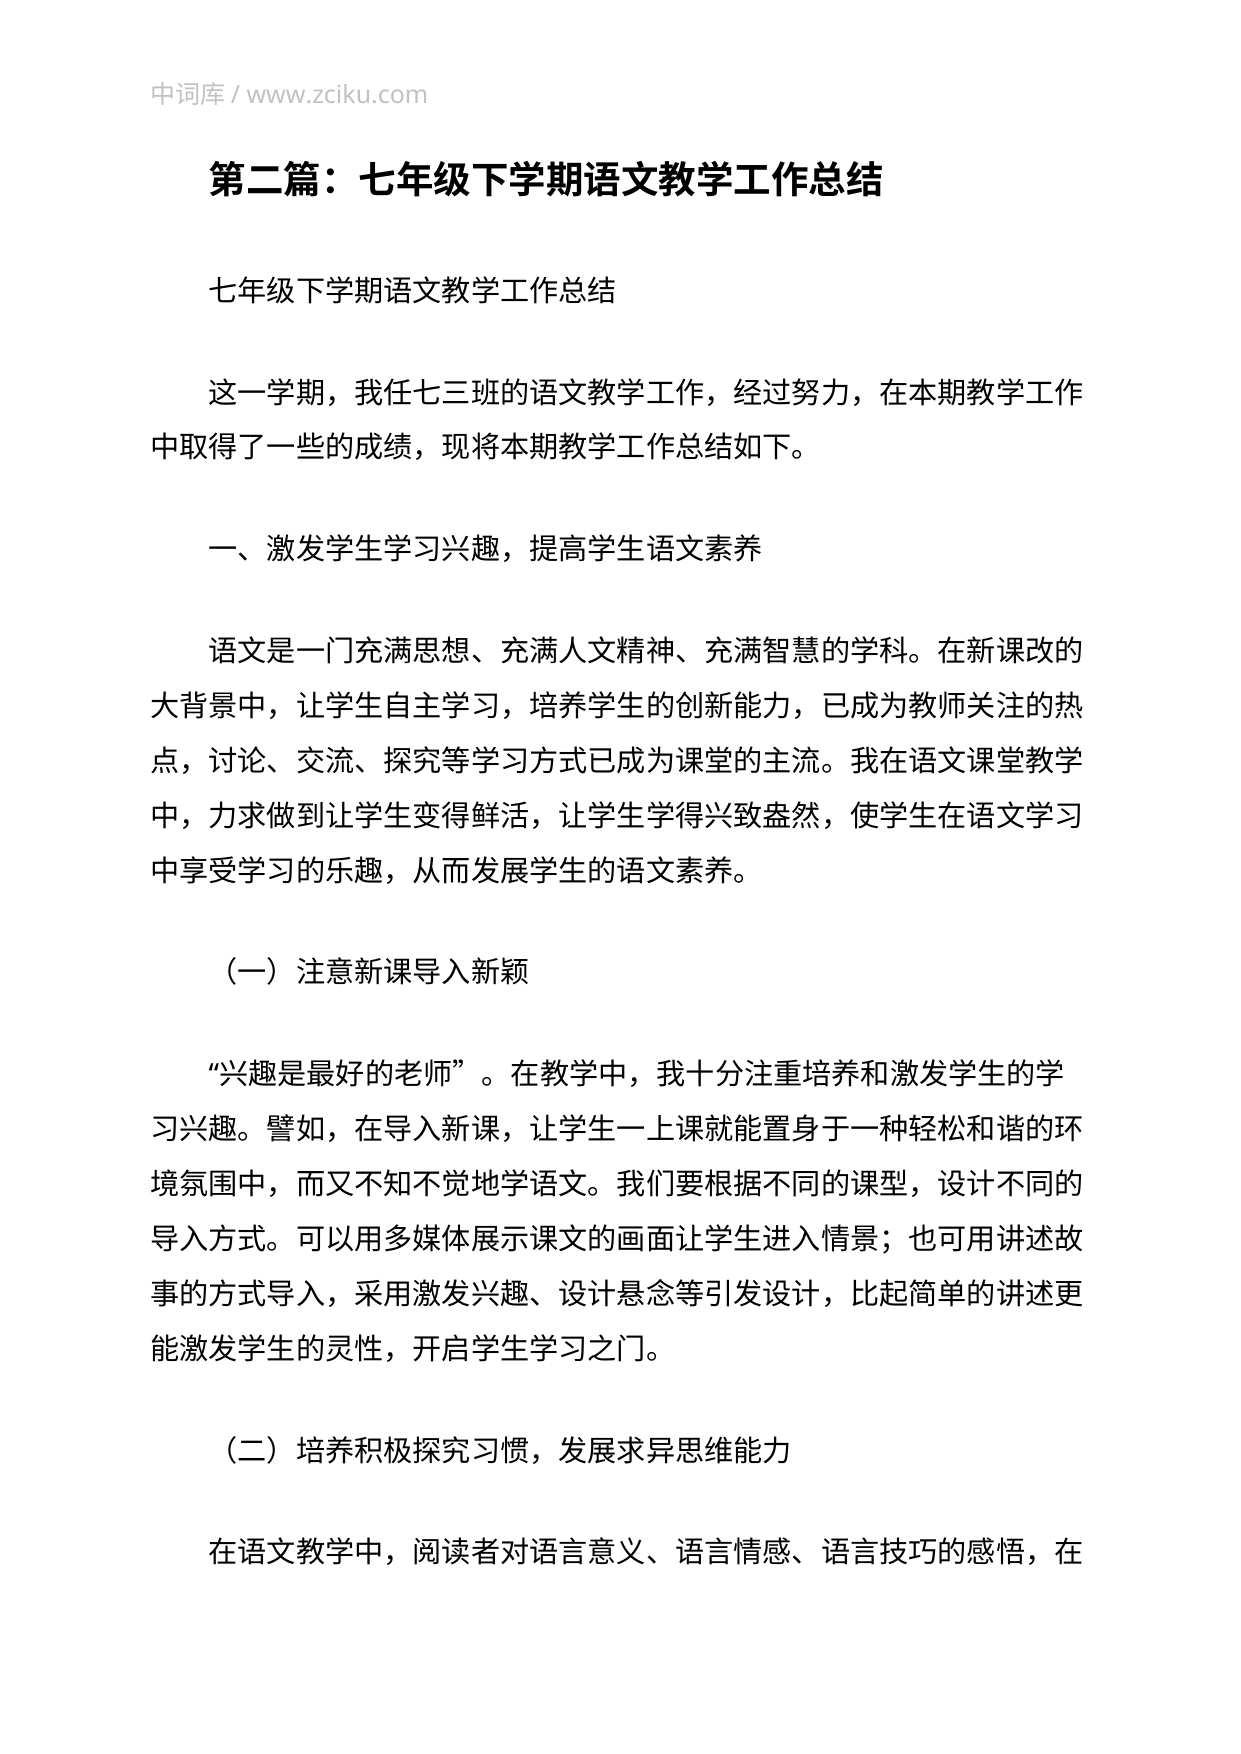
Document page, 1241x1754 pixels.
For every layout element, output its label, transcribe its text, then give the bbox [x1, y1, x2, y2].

text 语文是一门充满思想、充满人文精神、充满智慧的学科。在新课改的大背景中，让学生自主学习，培养学生的创新能力，已成为教师关注的热点，讨论、交流、探究等学习方式已成为课堂的主流。我在语文课堂教学中，力求做到让学生变得鲜活，让学生学得兴致盎然，使学生在语文学习中享受学习的乐趣，从而发展学生的语文素养。 [150, 628, 1090, 889]
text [150, 1529, 1090, 1571]
text （一）注意新课导入新颖 [150, 949, 1090, 991]
text 这一学期，我任七三班的语文教学工作，经过努力，在本期教学工作中取得了一些的成绩，现将本期教学工作总结如下。 [150, 369, 1090, 466]
text 七年级下学期语文教学工作总结 [150, 267, 1090, 310]
text “兴趣是最好的老师”。在教学中，我十分注重培养和激发学生的学习兴趣。譬如，在导入新课，让学生一上课就能置身于一种轻松和谐的环境氛围中，而又不知不觉地学语文。我们要根据不同的课型，设计不同的导入方式。可以用多媒体展示课文的画面让学生进入情景；也可用讲述故事的方式导入，采用激发兴趣、设计悬念等引发设计，比起简单的讲述更能激发学生的灵性，开启学生学习之门。 [150, 1051, 1090, 1368]
text 第二篇：七年级下学期语文教学工作总结 [150, 150, 1090, 204]
text （二）培养积极探究习惯，发展求异思维能力 [150, 1427, 1090, 1469]
text 一、激发学生学习兴趣，提高学生语文素养 [150, 526, 1090, 568]
